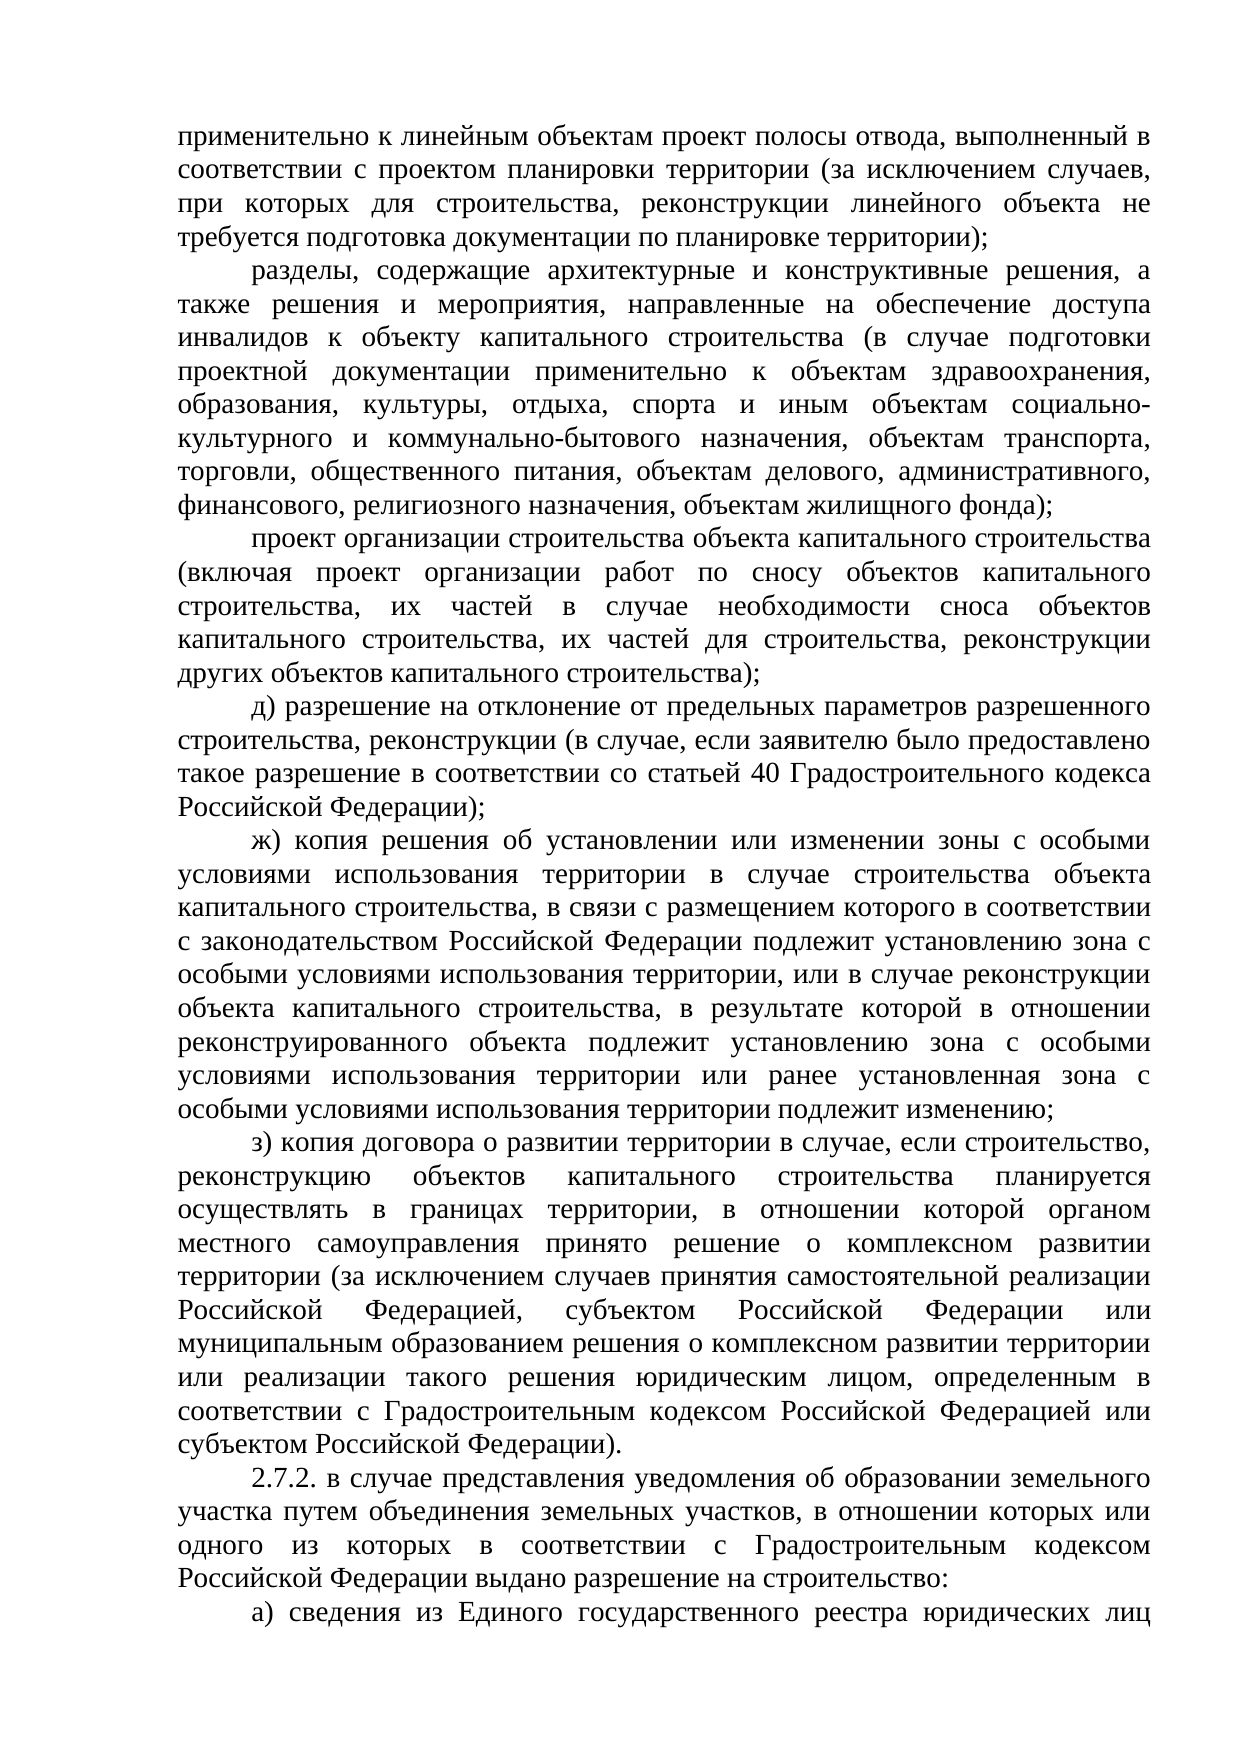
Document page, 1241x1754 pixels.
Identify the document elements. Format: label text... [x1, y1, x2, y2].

text д) разрешение на отклонение от предельных параметров разрешенного строительства, реконструкции (в случае, если заявителю было предоставлено такое разрешение в соответствии со статьей 40 Градостроительного кодекса Российской Федерации); [177, 688, 1152, 822]
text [177, 1594, 1152, 1627]
text з) копия договора о развитии территории в случае, если строительство, реконструкцию объектов капитального строительства планируется осуществлять в границах территории, в отношении которой органом местного самоуправления принято решение о комплексном развитии территории (за исключением случаев принятия самостоятельной реализации Российской Федерацией, субъектом Российской Федерации или муниципальным образованием решения о комплексном развитии территории или реализации такого решения юридическим лицом, определенным в соответствии с Градостроительным кодексом Российской Федерацией или субъектом Российской Федерации). [177, 1124, 1152, 1460]
text ж) копия решения об установлении или изменении зоны с особыми условиями использования территории в случае строительства объекта капитального строительства, в связи с размещением которого в соответствии с законодательством Российской Федерации подлежит установлению зона с особыми условиями использования территории, или в случае реконструкции объекта капитального строительства, в результате которой в отношении реконструированного объекта подлежит установлению зона с особыми условиями использования территории или ранее установленная зона с особыми условиями использования территории подлежит изменению; [177, 822, 1152, 1124]
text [177, 118, 1152, 252]
text проект организации строительства объекта капитального строительства (включая проект организации работ по сносу объектов капитального строительства, их частей в случае необходимости сноса объектов капитального строительства, их частей для строительства, реконструкции других объектов капитального строительства); [177, 521, 1152, 688]
text 2.7.2. в случае представления уведомления об образовании земельного участка путем объединения земельных участков, в отношении которых или одного из которых в соответствии с Градостроительным кодексом Российской Федерации выдано разрешение на строительство: [177, 1460, 1152, 1594]
text разделы, содержащие архитектурные и конструктивные решения, а также решения и мероприятия, направленные на обеспечение доступа инвалидов к объекту капитального строительства (в случае подготовки проектной документации применительно к объектам здравоохранения, образования, культуры, отдыха, спорта и иным объектам социально-культурного и коммунально-бытового назначения, объектам транспорта, торговли, общественного питания, объектам делового, административного, финансового, религиозного назначения, объектам жилищного фонда); [177, 252, 1152, 521]
